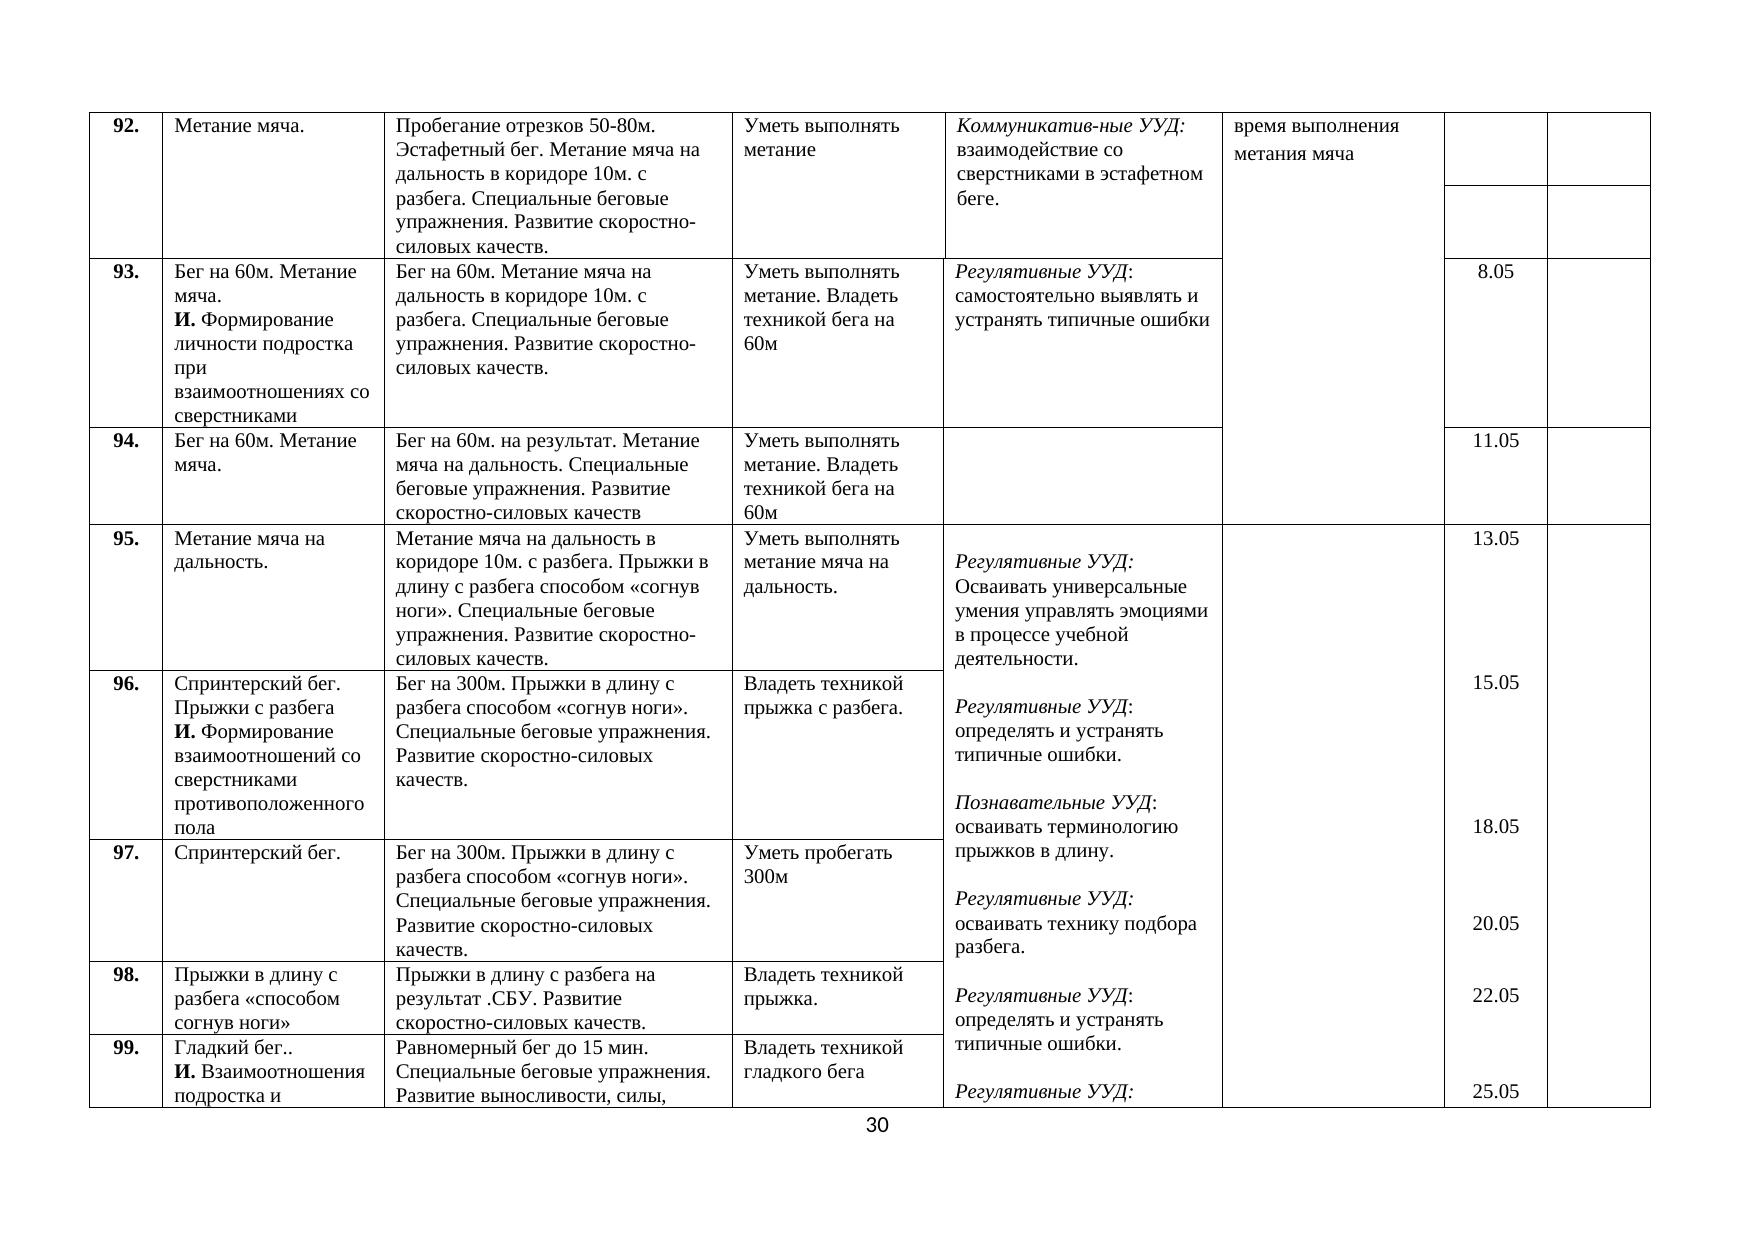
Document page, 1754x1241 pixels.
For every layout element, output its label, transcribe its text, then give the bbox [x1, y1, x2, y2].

table_cell Спринтерский бег. Прыжки с разбега И. Формирование взаимоотношений со сверстниками противоположенного пола [163, 671, 384, 839]
table_cell [944, 428, 1222, 524]
table_cell Уметь пробегать 300м [733, 840, 943, 961]
table_cell Спринтерский бег. [163, 840, 384, 961]
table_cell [385, 1035, 732, 1107]
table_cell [733, 113, 945, 258]
table_cell [1223, 525, 1444, 1107]
table_cell 13.05 15.05 18.05 20.05 22.05 25.05 27.05 [1445, 525, 1547, 1107]
table_cell Владеть техникой прыжка с разбега. [733, 671, 943, 839]
table_cell Прыжки в длину с разбега на результат .СБУ. Развитие скоростно-силовых качеств. [385, 962, 732, 1034]
table_cell 95. [90, 525, 162, 670]
table_cell 96. [90, 671, 162, 839]
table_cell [163, 1035, 384, 1107]
table_cell [1445, 186, 1547, 258]
table_cell 97. [90, 840, 162, 961]
table_cell 92. [90, 113, 162, 258]
table_cell [1548, 259, 1650, 427]
table_cell Регулятивные УУД: Осваивать универсальные умения управлять эмоциями в процессе учебной деятельности. Регулятивные УУД: определять и устранять типичные ошибки. Познавательные УУД: осваивать терминологию прыжков в длину. Регулятивные УУД: осваивать технику подбора разбега. Регулятивные УУД: определять и устранять типичные ошибки. Регулятивные УУД: Осваивать универсальные умения управлять эмоциями в процессе учебной деятельности. [944, 525, 1222, 1107]
table_cell Метание мяча на дальность в коридоре 10м. с разбега. Прыжки в длину с разбега способом «согнув ноги». Специальные беговые упражнения. Развитие скоростно-силовых качеств. [385, 525, 732, 670]
table_cell 98. [90, 962, 162, 1034]
table_cell [1548, 186, 1650, 258]
table_cell 93. [90, 259, 162, 427]
table_cell [1548, 428, 1650, 524]
table_cell Бег на 60м. Метание мяча. И. Формирование личности подростка при взаимоотношениях со сверстниками [163, 259, 384, 427]
table_cell Регулятивные УУД: самостоятельно выявлять и устранять типичные ошибки [944, 259, 1222, 427]
table_cell Уметь выполнять метание мяча на дальность. [733, 525, 943, 670]
table_cell Уметь выполнять метание. Владеть техникой бега на 60м [733, 259, 943, 427]
table_cell 8.05 [1445, 259, 1547, 427]
table_cell Прыжки в длину с разбега «способом согнув ноги» [163, 962, 384, 1034]
table_cell 11.05 [1445, 428, 1547, 524]
table_cell Бег на 60м. на результат. Метание мяча на дальность. Специальные беговые упражнения. Развитие скоростно-силовых качеств [385, 428, 732, 524]
table_cell Владеть техникой прыжка. [733, 962, 943, 1034]
table_cell Метание мяча на дальность. [163, 525, 384, 670]
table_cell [385, 113, 732, 258]
table_cell [1548, 525, 1650, 1107]
table_cell Бег на 300м. Прыжки в длину с разбега способом «согнув ноги». Специальные беговые упражнения. Развитие скоростно-силовых качеств. [385, 840, 732, 961]
table_cell 94. [90, 428, 162, 524]
table_cell 99. [90, 1035, 162, 1107]
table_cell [733, 1035, 943, 1107]
table_cell Бег на 60м. Метание мяча на дальность в коридоре 10м. с разбега. Специальные беговые упражнения. Развитие скоростно-силовых качеств. [385, 259, 732, 427]
table_cell Бег на 300м. Прыжки в длину с разбега способом «согнув ноги». Специальные беговые упражнения. Развитие скоростно-силовых качеств. [385, 671, 732, 839]
table_cell Уметь выполнять метание. Владеть техникой бега на 60м [733, 428, 943, 524]
table_cell Метание мяча. [163, 113, 384, 258]
table_cell Бег на 60м. Метание мяча. [163, 428, 384, 524]
